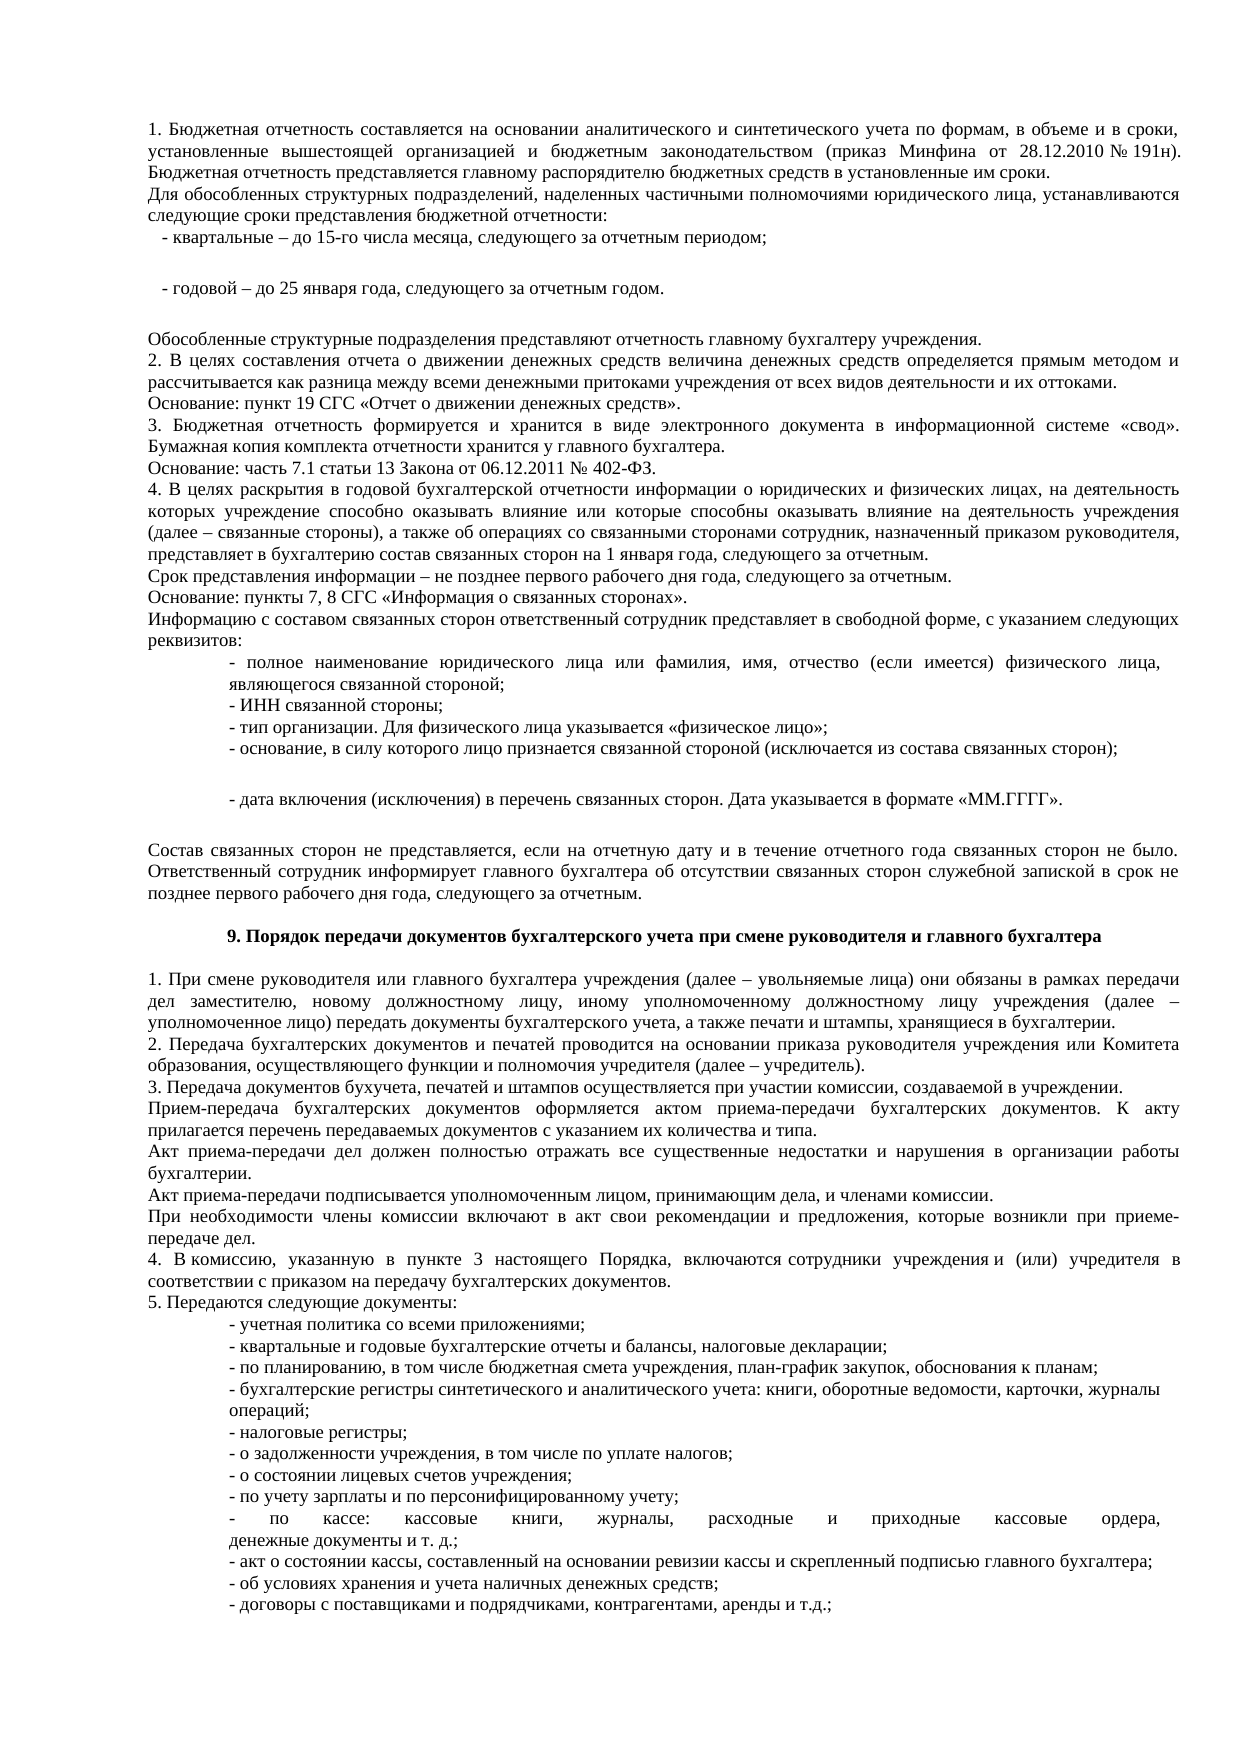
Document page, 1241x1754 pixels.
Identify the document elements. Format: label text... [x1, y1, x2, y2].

text - по кассе: кассовые книги, журналы, расходные и приходные кассовые ордера, денежные документы и т. д.; [229, 1507, 1162, 1550]
text 1. При смене руководителя или главного бухгалтера учреждения (далее – увольняемые лица) они обязаны в рамках передачи дел заместителю, новому должностному лицу, иному уполномоченному должностному лицу учреждения (далее – уполномоченное лицо) передать документы бухгалтерского учета, а также печати и штампы, хранящиеся в бухгалтерии. [148, 968, 1181, 1033]
text - акт о состоянии кассы, составленный на основании ревизии кассы и скрепленный подписью главного бухгалтера; [229, 1550, 1162, 1572]
text Прием-передача бухгалтерских документов оформляется актом приема-передачи бухгалтерских документов. К акту прилагается перечень передаваемых документов с указанием их количества и типа. [148, 1097, 1181, 1140]
text 1. Бюджетная отчетность составляется на основании аналитического и синтетического учета по формам, в объеме и в сроки, установленные вышестоящей организацией и бюджетным законодательством (приказ Минфина от 28.12.2010 № 191н). Бюджетная отчетность представляется главному распорядителю бюджетных средств в установленные им сроки. [148, 118, 1181, 183]
text 3. Бюджетная отчетность формируется и хранится в виде электронного документа в информационной системе «свод». Бумажная копия комплекта отчетности хранится у главного бухгалтера. [148, 414, 1181, 457]
text - налоговые регистры; [229, 1421, 1162, 1442]
text Для обособленных структурных подразделений, наделенных частичными полномочиями юридического лица, устанавливаются следующие сроки представления бюджетной отчетности: [148, 183, 1181, 226]
text 5. Передаются следующие документы: [148, 1291, 1181, 1313]
text Состав связанных сторон не представляется, если на отчетную дату и в течение отчетного года связанных сторон не было. Ответственный сотрудник информирует главного бухгалтера об отсутствии связанных сторон служебной запиской в срок не позднее первого рабочего дня года, следующего за отчетным. [148, 838, 1181, 903]
text Срок представления информации – не позднее первого рабочего дня года, следующего за отчетным. [148, 564, 1181, 586]
text 2. Передача бухгалтерских документов и печатей проводится на основании приказа руководителя учреждения или Комитета образования, осуществляющего функции и полномочия учредителя (далее – учредитель). [148, 1033, 1181, 1076]
text - о задолженности учреждения, в том числе по уплате налогов; [229, 1442, 1162, 1464]
text - по учету зарплаты и по персонифицированному учету; [229, 1485, 1162, 1507]
text - о состоянии лицевых счетов учреждения; [229, 1464, 1162, 1485]
text Акт приема-передачи подписывается уполномоченным лицом, принимающим дела, и членами комиссии. [148, 1183, 1181, 1205]
text Основание: пункт 19 СГС «Отчет о движении денежных средств». [148, 392, 1181, 414]
text Обособленные структурные подразделения представляют отчетность главному бухгалтеру учреждения. [148, 327, 1181, 349]
text Основание: часть 7.1 статьи 13 Закона от 06.12.2011 № 402-ФЗ. [148, 457, 1181, 478]
text - квартальные и годовые бухгалтерские отчеты и балансы, налоговые декларации; [229, 1334, 1162, 1356]
text - договоры с поставщиками и подрядчиками, контрагентами, аренды и т.д.; [229, 1593, 1162, 1615]
text Акт приема-передачи дел должен полностью отражать все существенные недостатки и нарушения в организации работы бухгалтерии. [148, 1140, 1181, 1183]
text 9. Порядок передачи документов бухгалтерского учета при смене руководителя и главного бухгалтера [148, 925, 1181, 946]
text Основание: пункты 7, 8 СГС «Информация о связанных сторонах». [148, 586, 1181, 608]
text - годовой – до 25 января года, следующего за отчетным годом. [148, 277, 1162, 298]
text - учетная политика со всеми приложениями; [229, 1313, 1162, 1334]
text Информацию с составом связанных сторон ответственный сотрудник представляет в свободной форме, с указанием следующих реквизитов: [148, 608, 1181, 651]
text - ИНН связанной стороны; [229, 694, 1162, 716]
text - бухгалтерские регистры синтетического и аналитического учета: книги, оборотные ведомости, карточки, журналы операций; [229, 1378, 1162, 1421]
text 4. В комиссию, указанную в пункте 3 настоящего Порядка, включаются сотрудники учреждения и (или) учредителя в соответствии с приказом на передачу бухгалтерских документов. [148, 1248, 1181, 1291]
text - по планированию, в том числе бюджетная смета учреждения, план-график закупок, обоснования к планам; [229, 1356, 1162, 1378]
text 2. В целях составления отчета о движении денежных средств величина денежных средств определяется прямым методом и рассчитывается как разница между всеми денежными притоками учреждения от всех видов деятельности и их оттоками. [148, 349, 1181, 392]
text 4. В целях раскрытия в годовой бухгалтерской отчетности информации о юридических и физических лицах, на деятельность которых учреждение способно оказывать влияние или которые способны оказывать влияние на деятельность учреждения (далее – связанные стороны), а также об операциях со связанными сторонами сотрудник, назначенный приказом руководителя, представляет в бухгалтерию состав связанных сторон на 1 января года, следующего за отчетным. [148, 478, 1181, 564]
text - об условиях хранения и учета наличных денежных средств; [229, 1572, 1162, 1593]
text 3. Передача документов бухучета, печатей и штампов осуществляется при участии комиссии, создаваемой в учреждении. [148, 1076, 1181, 1097]
text При необходимости члены комиссии включают в акт свои рекомендации и предложения, которые возникли при приеме-передаче дел. [148, 1205, 1181, 1248]
text - основание, в силу которого лицо признается связанной стороной (исключается из состава связанных сторон); [229, 737, 1162, 759]
text - тип организации. Для физического лица указывается «физическое лицо»; [229, 716, 1162, 737]
text - полное наименование юридического лица или фамилия, имя, отчество (если имеется) физического лица, являющегося связанной стороной; [229, 651, 1162, 694]
text - дата включения (исключения) в перечень связанных сторон. Дата указывается в формате «ММ.ГГГГ». [229, 788, 1162, 809]
text - квартальные – до 15-го числа месяца, следующего за отчетным периодом; [148, 226, 1162, 247]
